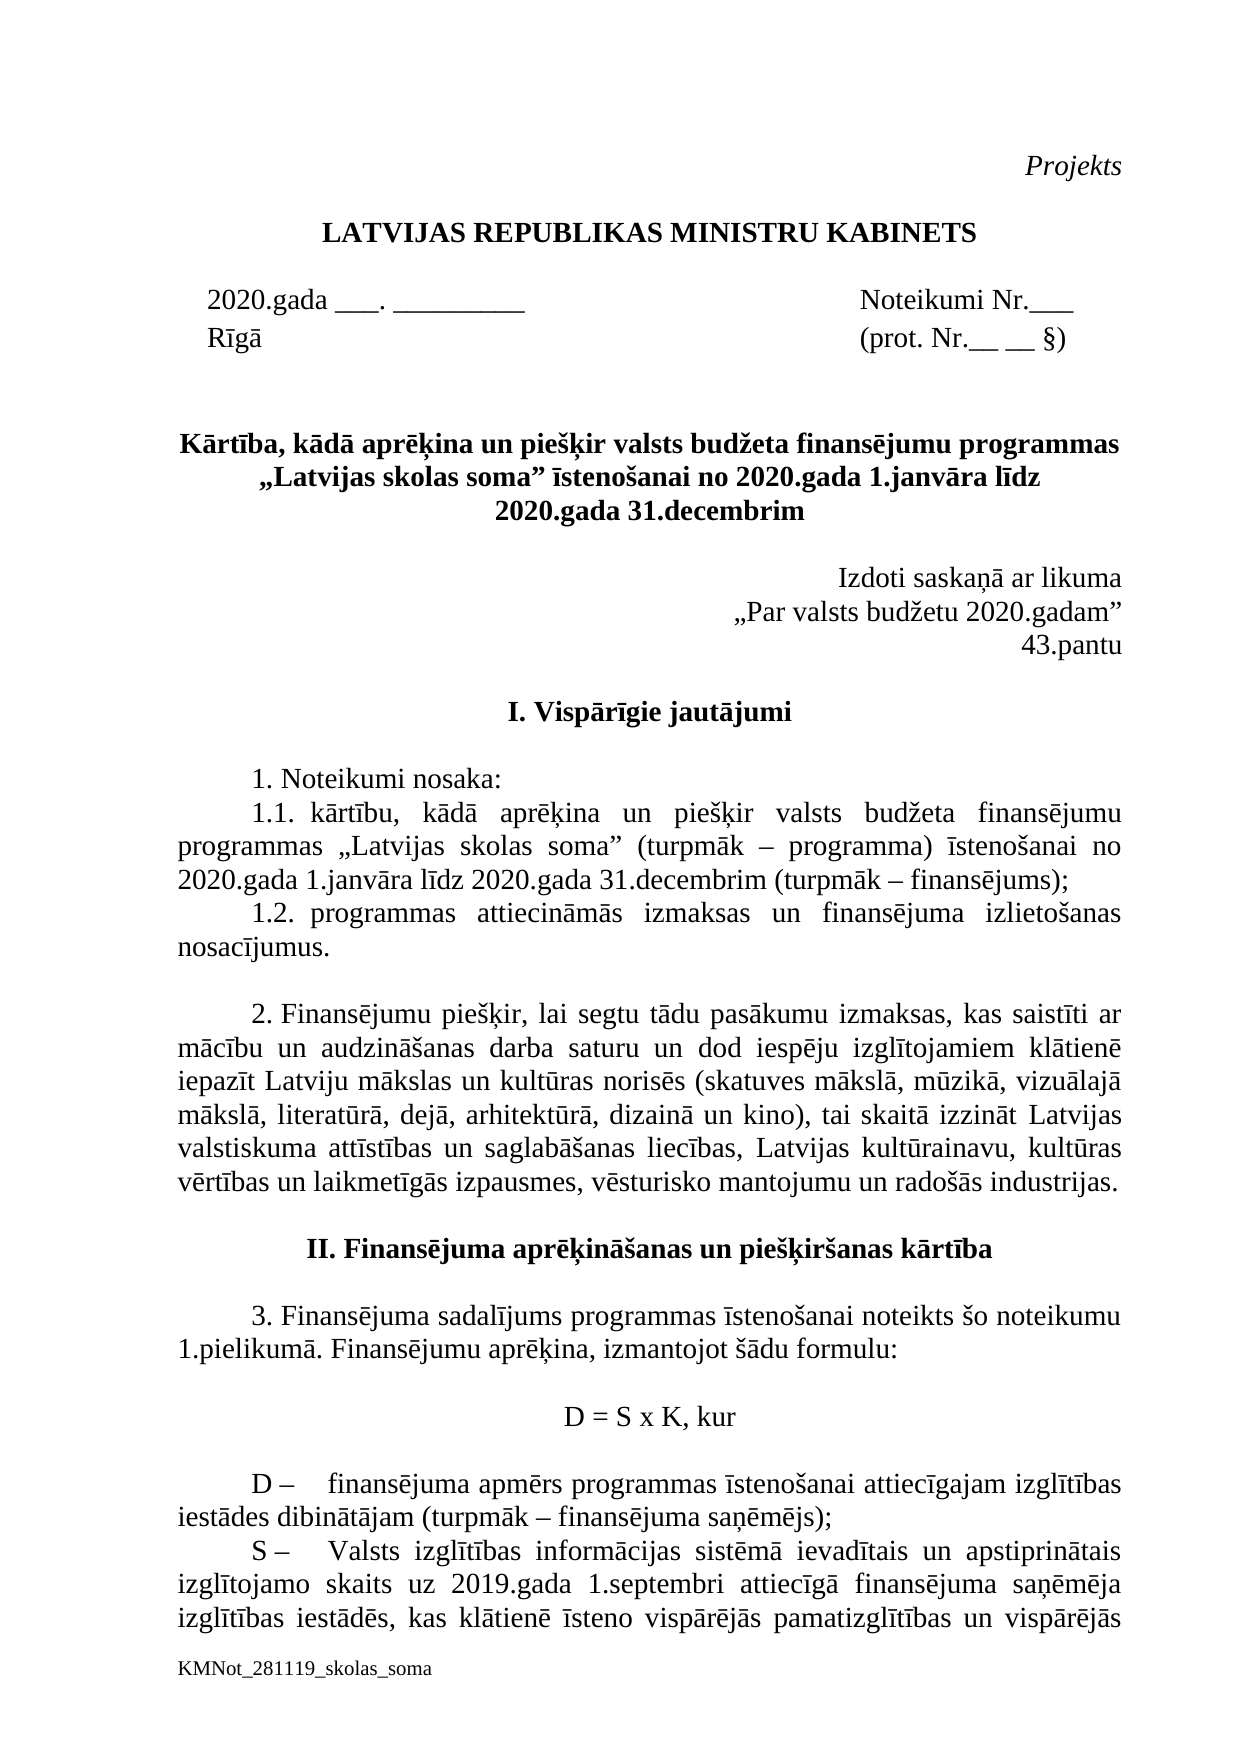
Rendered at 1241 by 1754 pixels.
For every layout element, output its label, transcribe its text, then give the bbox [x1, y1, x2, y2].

text Rīgā (prot. Nr.__ __ §) [207, 320, 1122, 354]
text 43.pantu [177, 627, 1122, 661]
list Noteikumi nosaka: [251, 761, 1122, 795]
list Finansējumu piešķir, lai segtu tādu pasākumu izmaksas, kas saistīti ar mācību un audzināšanas darba saturu un dod iespēju izglītojamiem klātienē iepazīt Latviju mākslas un kultūras norisēs (skatuves mākslā, mūzikā, vizuālajā mākslā, literatūrā, dejā, arhitektūrā, dizainā un kino), tai skaitā izzināt Latvijas valstiskuma attīstības un saglabāšanas liecības, Latvijas kultūrainavu, kultūras vērtības un laikmetīgās izpausmes, vēsturisko mantojumu un radošās industrijas. [177, 996, 1122, 1197]
text Projekts [177, 148, 1122, 181]
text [177, 1533, 1122, 1633]
list kārtību, kādā aprēķina un piešķir valsts budžeta finansējumu programmas „Latvijas skolas soma” (turpmāk – programma) īstenošanai no 2020.gada 1.janvāra līdz 2020.gada 31.decembrim (turpmāk – finansējums); [177, 795, 1122, 896]
list programmas attiecināmās izmaksas un finansējuma izlietošanas nosacījumus. [177, 896, 1122, 963]
list Finansējuma sadalījums programmas īstenošanai noteikts šo noteikumu 1.pielikumā. Finansējumu aprēķina, izmantojot šādu formulu: [177, 1298, 1122, 1365]
text Izdoti saskaņā ar likuma „Par valsts budžetu 2020.gadam” [177, 560, 1122, 627]
text II. Finansējuma aprēķināšanas un piešķiršanas kārtība [177, 1231, 1122, 1264]
text Kārtība, kādā aprēķina un piešķir valsts budžeta finansējumu programmas „Latvijas skolas soma” īstenošanai no 2020.gada 1.janvāra līdz [177, 426, 1122, 493]
text I. Vispārīgie jautājumi [177, 694, 1122, 728]
text 2020.gada 31.decembrim [177, 493, 1122, 527]
text D – finansējuma apmērs programmas īstenošanai attiecīgajam izglītības iestādes dibinātājam (turpmāk – finansējuma saņēmējs); [177, 1466, 1122, 1533]
text 2020.gada ___. _________ Noteikumi Nr.___ [207, 282, 1122, 315]
text LATVIJAS REPUBLIKAS MINISTRU KABINETS [177, 215, 1122, 248]
text D = S x K, kur [177, 1399, 1122, 1432]
